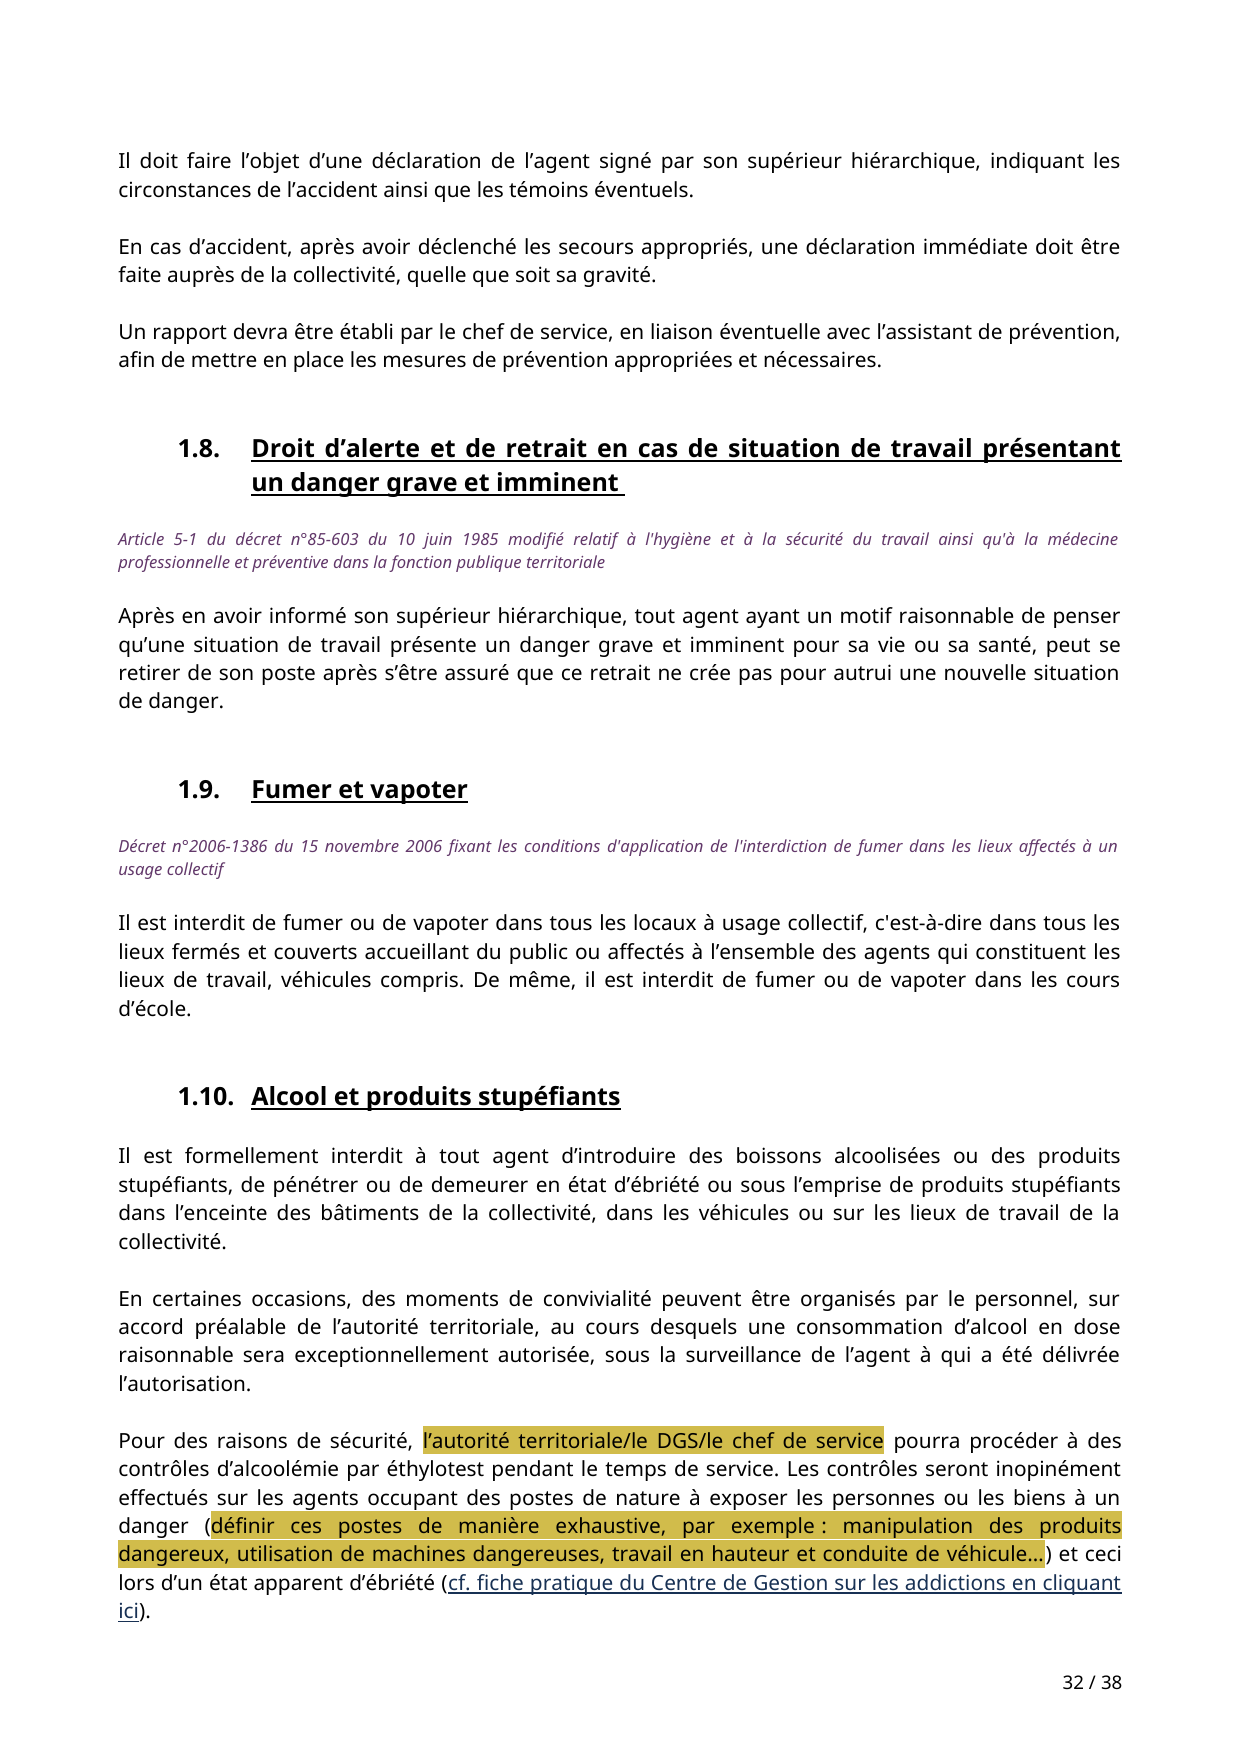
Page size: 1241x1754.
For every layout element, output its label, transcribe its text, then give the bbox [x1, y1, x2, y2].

text Pour des raisons de sécurité, l’autorité territoriale/le DGS/le chef de service pourra procéder à des contrôles d’alcoolémie par éthylotest pendant le temps de service. Les contrôles seront inopinément effectués sur les agents occupant des postes de nature à exposer les personnes ou les biens à un danger (définir ces postes de manière exhaustive, par exemple : manipulation des produits dangereux, utilisation de machines dangereuses, travail en hauteur et conduite de véhicule…) et ceci lors d’un état apparent d’ébriété (cf. fiche pratique du Centre de Gestion sur les addictions en cliquant ici). [118, 1426, 1122, 1625]
subtitle Alcool et produits stupéfiants [177, 1079, 1122, 1113]
subtitle Droit d’alerte et de retrait en cas de situation de travail présentant un danger grave et imminent [177, 431, 1122, 499]
text Décret n°2006-1386 du 15 novembre 2006 fixant les conditions d'application de l'interdiction de fumer dans les lieux affectés à un usage collectif [118, 834, 1122, 880]
text Article 5-1 du décret n°85-603 du 10 juin 1985 modifié relatif à l'hygiène et à la sécurité du travail ainsi qu'à la médecine professionnelle et préventive dans la fonction publique territoriale [118, 527, 1122, 573]
text Après en avoir informé son supérieur hiérarchique, tout agent ayant un motif raisonnable de penser qu’une situation de travail présente un danger grave et imminent pour sa vie ou sa santé, peut se retirer de son poste après s’être assuré que ce retrait ne crée pas pour autrui une nouvelle situation de danger. [118, 601, 1122, 715]
text En cas d’accident, après avoir déclenché les secours appropriés, une déclaration immédiate doit être faite auprès de la collectivité, quelle que soit sa gravité. [118, 232, 1122, 289]
text Il est formellement interdit à tout agent d’introduire des boissons alcoolisées ou des produits stupéfiants, de pénétrer ou de demeurer en état d’ébriété ou sous l’emprise de produits stupéfiants dans l’enceinte des bâtiments de la collectivité, dans les véhicules ou sur les lieux de travail de la collectivité. [118, 1141, 1122, 1255]
text Il est interdit de fumer ou de vapoter dans tous les locaux à usage collectif, c'est-à-dire dans tous les lieux fermés et couverts accueillant du public ou affectés à l’ensemble des agents qui constituent les lieux de travail, véhicules compris. De même, il est interdit de fumer ou de vapoter dans les cours d’école. [118, 908, 1122, 1022]
text Un rapport devra être établi par le chef de service, en liaison éventuelle avec l’assistant de prévention, afin de mettre en place les mesures de prévention appropriées et nécessaires. [118, 317, 1122, 374]
subtitle Fumer et vapoter [177, 772, 1122, 806]
text En certaines occasions, des moments de convivialité peuvent être organisés par le personnel, sur accord préalable de l’autorité territoriale, au cours desquels une consommation d’alcool en dose raisonnable sera exceptionnellement autorisée, sous la surveillance de l’agent à qui a été délivrée l’autorisation. [118, 1284, 1122, 1397]
text Il doit faire l’objet d’une déclaration de l’agent signé par son supérieur hiérarchique, indiquant les circonstances de l’accident ainsi que les témoins éventuels. [118, 147, 1122, 203]
